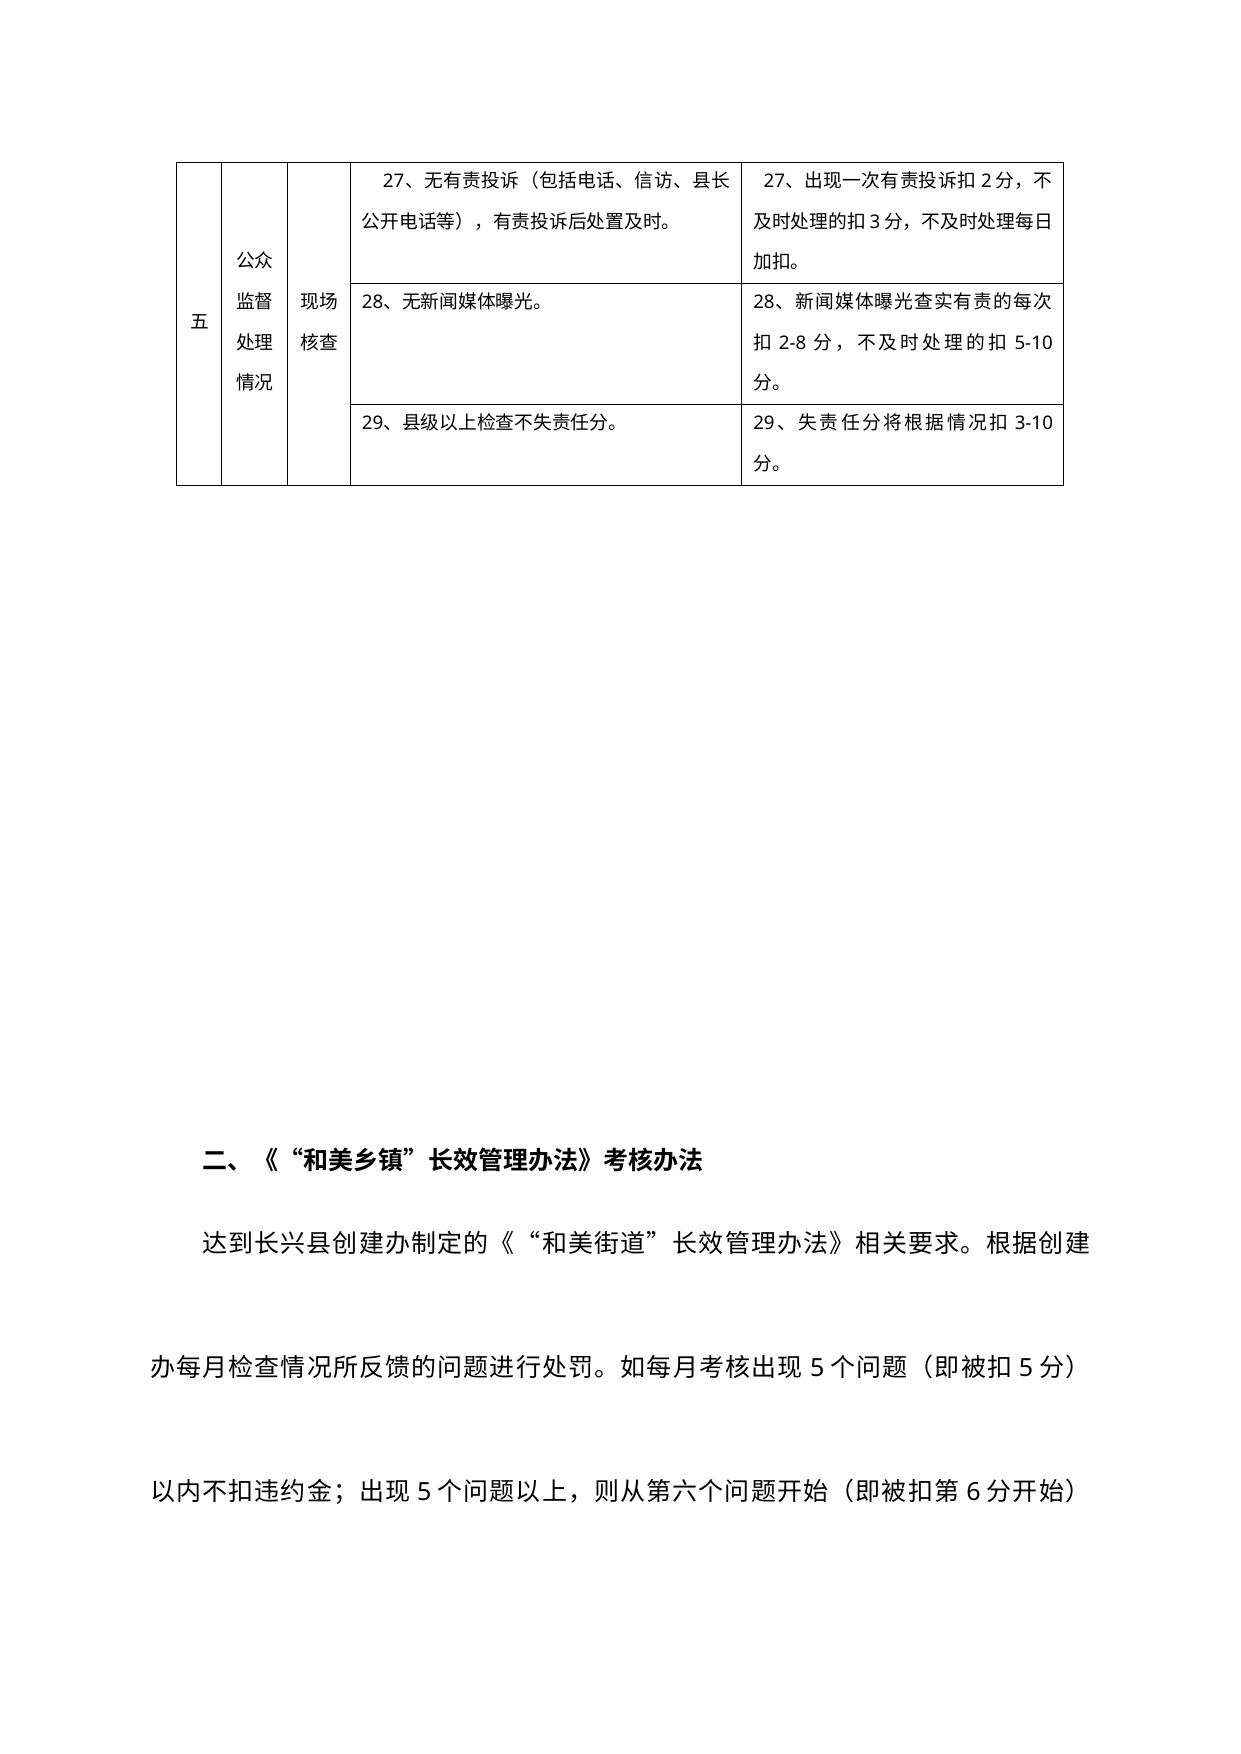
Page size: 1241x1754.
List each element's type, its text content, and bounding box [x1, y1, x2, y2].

table_cell 公众监督处理情况 [222, 163, 287, 484]
table_cell 27、出现一次有责投诉扣2分，不及时处理的扣3分，不及时处理每日加扣。 [742, 163, 1063, 283]
text 二、《“和美乡镇”长效管理办法》考核办法 [150, 1126, 1090, 1191]
table_cell 27、无有责投诉（包括电话、信访、县长公开电话等），有责投诉后处置及时。 [351, 163, 741, 283]
table_cell 29、县级以上检查不失责任分。 [351, 405, 741, 484]
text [150, 1209, 1090, 1522]
table_cell 现场核查 [288, 163, 350, 484]
table_cell 五 [177, 163, 221, 484]
table_cell 29、失责任分将根据情况扣3-10分。 [742, 405, 1063, 484]
table_cell 28、新闻媒体曝光查实有责的每次扣2-8分，不及时处理的扣5-10分。 [742, 284, 1063, 404]
table_cell 28、无新闻媒体曝光。 [351, 284, 741, 404]
